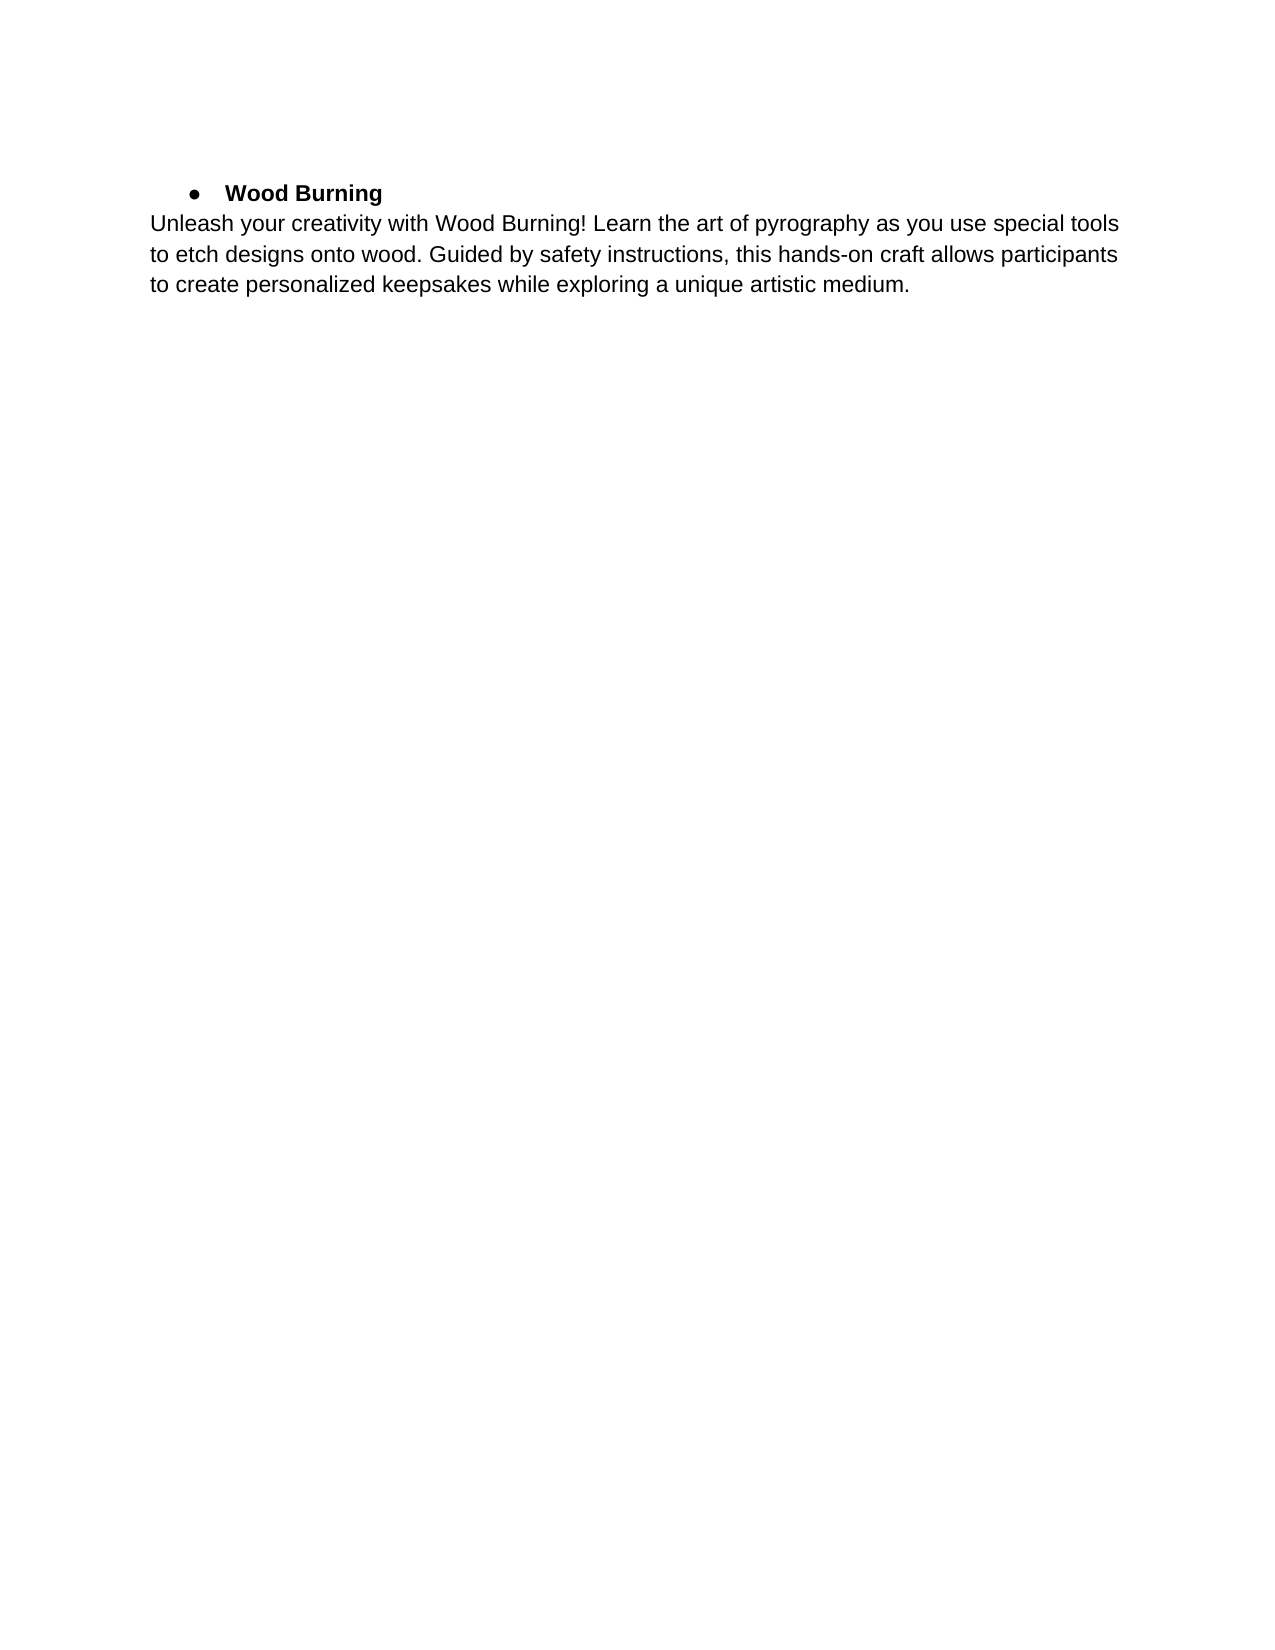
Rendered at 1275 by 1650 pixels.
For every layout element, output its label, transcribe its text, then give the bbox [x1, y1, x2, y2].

list Wood Burning [187, 180, 1125, 207]
text Unleash your creativity with Wood Burning! Learn the art of pyrography as you use special tools to etch designs onto wood. Guided by safety instructions, this hands-on craft allows participants to create personalized keepsakes while exploring a unique artistic medium. [150, 210, 1125, 297]
